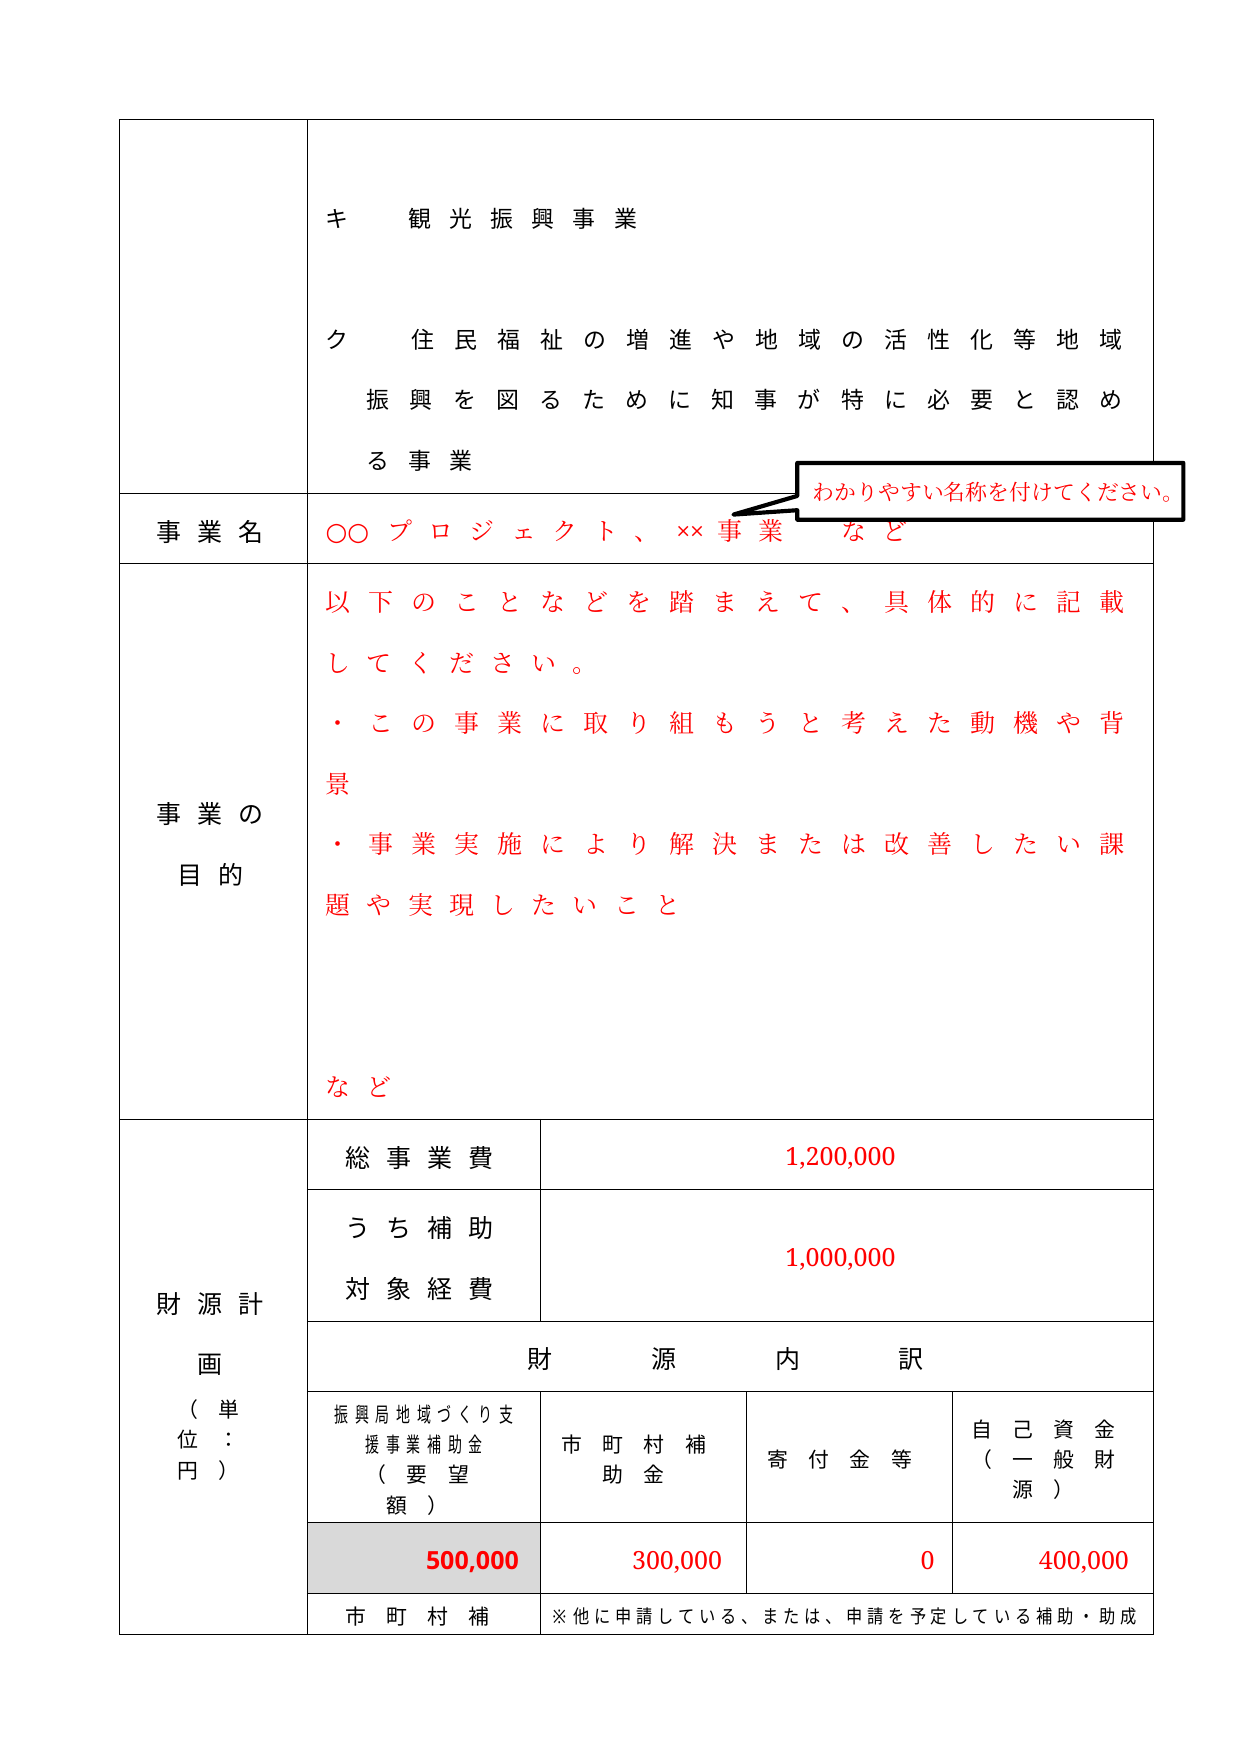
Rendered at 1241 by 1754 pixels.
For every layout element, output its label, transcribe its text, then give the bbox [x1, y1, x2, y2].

table_cell 市町村補助金 [541, 1392, 746, 1522]
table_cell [541, 1594, 1153, 1634]
table_cell 500,000 [308, 1523, 540, 1593]
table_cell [308, 120, 1153, 493]
table_cell 1,000,000 [541, 1190, 1153, 1321]
table_cell 400,000 [953, 1523, 1153, 1593]
table_cell 寄付金等 [747, 1392, 952, 1522]
table_cell 総事業費 [308, 1120, 540, 1189]
table_cell 財源計画 （単位：円） [120, 1120, 307, 1634]
table_cell 市町村補助金・ 寄付金等の内容 [308, 1594, 540, 1634]
table_cell 1,200,000 [541, 1120, 1153, 1189]
table_cell 0 [747, 1523, 952, 1593]
table_cell 事業の目的 [120, 564, 307, 1119]
table_cell 振興局地域づくり支援事業補助金 （要望額） [308, 1392, 540, 1522]
table_cell 事業名 [120, 494, 307, 563]
table_cell 財 源 内 訳 [308, 1322, 1153, 1391]
table_cell 自己資金 （一般財源） [953, 1392, 1153, 1522]
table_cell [120, 120, 307, 493]
table_cell 以下のことなどを踏まえて、具体的に記載してください。 ・この事業に取り組もうと考えた動機や背景 ・事業実施により解決または改善したい課題や実現したいこと など [308, 564, 1153, 1119]
table_cell うち補助対象経費 [308, 1190, 540, 1321]
table_cell ○○プロジェクト、××事業 など [308, 494, 1153, 563]
table_cell 300,000 [541, 1523, 746, 1593]
